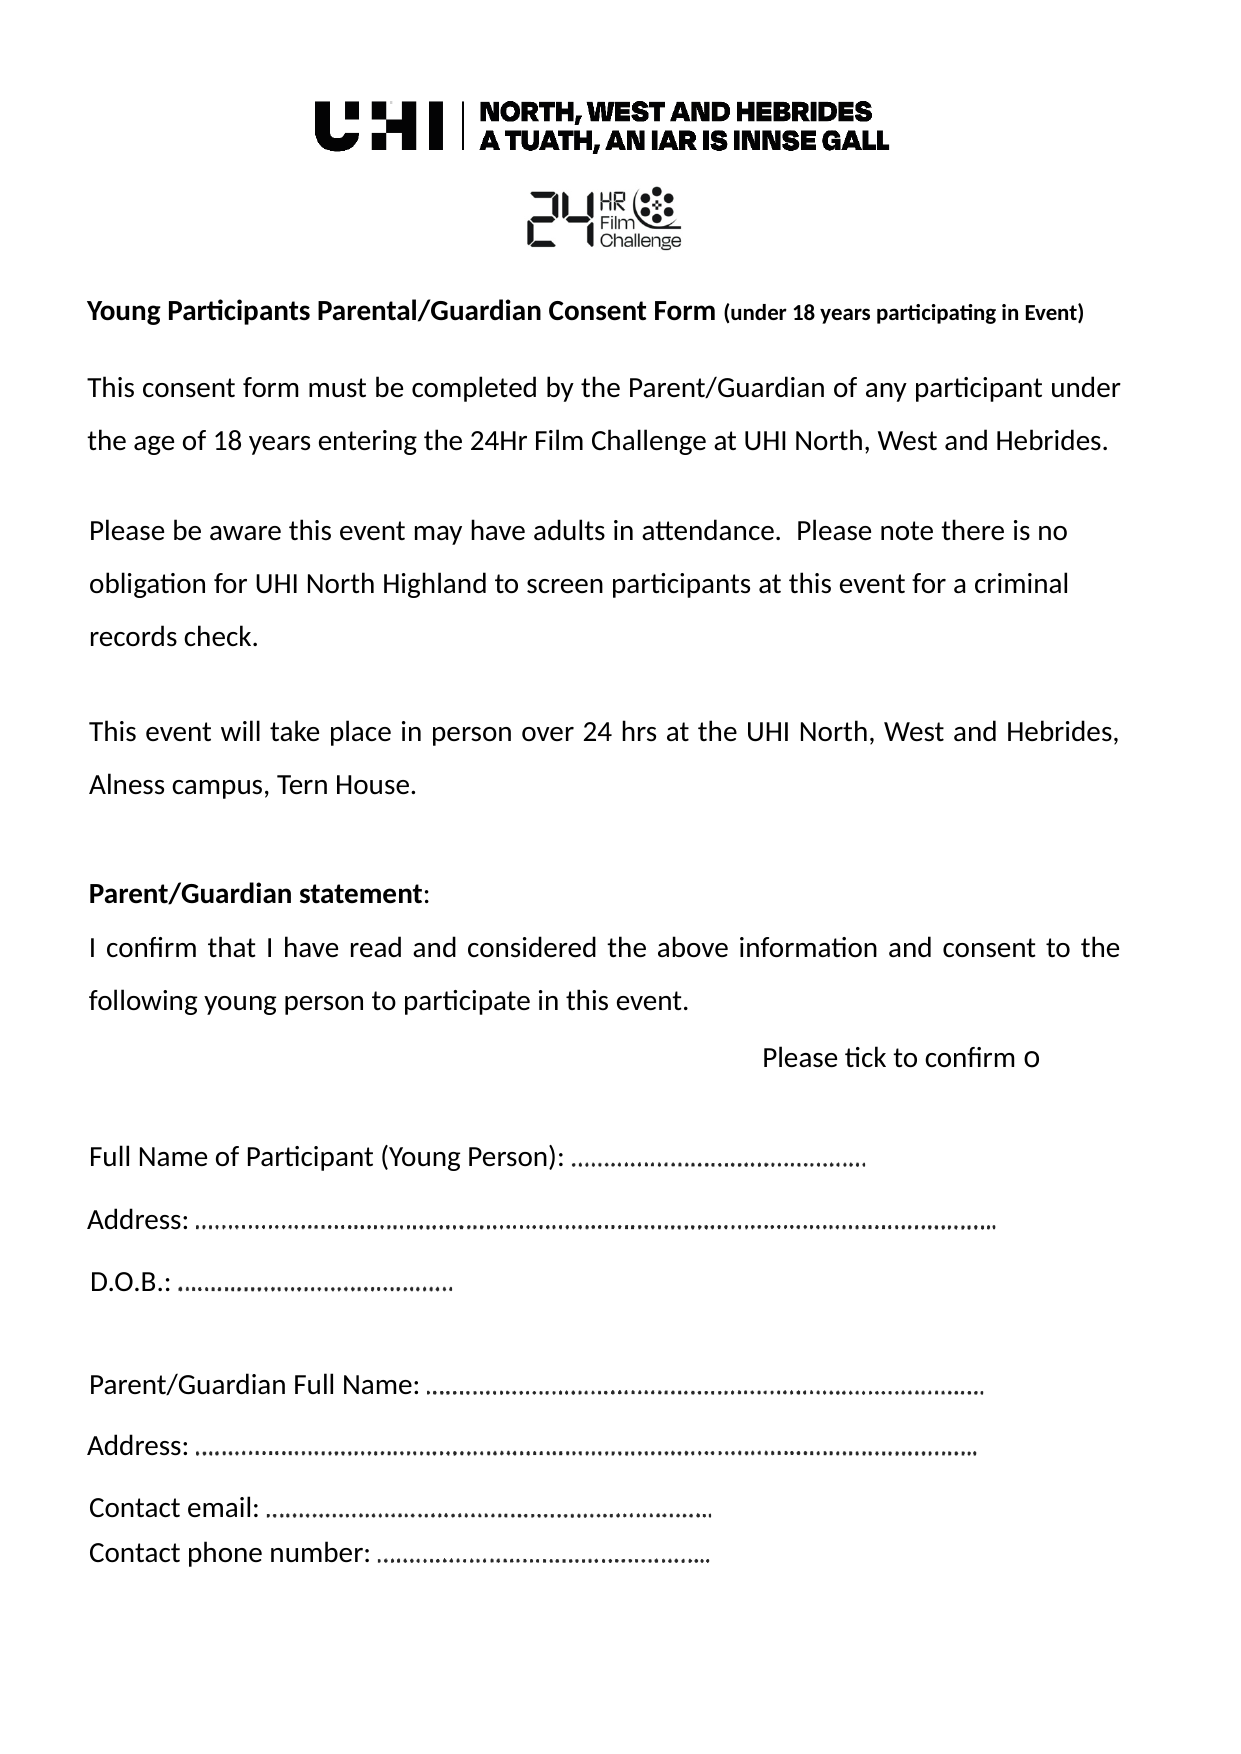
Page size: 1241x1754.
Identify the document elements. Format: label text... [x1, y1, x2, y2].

text I confirm that I have read and considered the above information and consent to the following young person to participate in this event. [89, 929, 1122, 1018]
picture [508, 168, 700, 266]
text Full Name of Participant (Young Person): [89, 1138, 1122, 1174]
picture [315, 101, 890, 154]
text Address: [87, 1201, 1122, 1237]
text Address: [87, 1427, 1122, 1463]
text Young Participants Parental/Guardian Consent Form (under 18 years participating in Event) [87, 292, 1122, 328]
picture [377, 1558, 710, 1563]
text Parent/Guardian Full Name: [89, 1366, 1122, 1402]
text This event will take place in person over 24 hrs at the UHI North, West and Hebrides, Alness campus, Tern House. [89, 713, 1122, 802]
text Please be aware this event may have adults in attendance. Please note there is no obligation for UHI North Highland to screen participants at this event for a criminal records check. [89, 512, 1070, 654]
picture [178, 1286, 453, 1292]
picture [196, 1225, 996, 1230]
text Please tick to confirm o [687, 1036, 1122, 1076]
text This consent form must be completed by the Parent/Guardian of any participant under the age of 18 years entering the 24Hr Film Challenge at UHI North, West and Hebrides. [87, 369, 1122, 458]
text Contact email: [89, 1489, 1122, 1524]
picture [196, 1450, 977, 1456]
text Contact phone number: [89, 1534, 1122, 1570]
text Parent/Guardian statement: [89, 876, 1122, 911]
picture [571, 1162, 866, 1167]
picture [266, 1513, 712, 1518]
picture [427, 1390, 984, 1395]
subtitle D.O.B.: [90, 1263, 1122, 1299]
